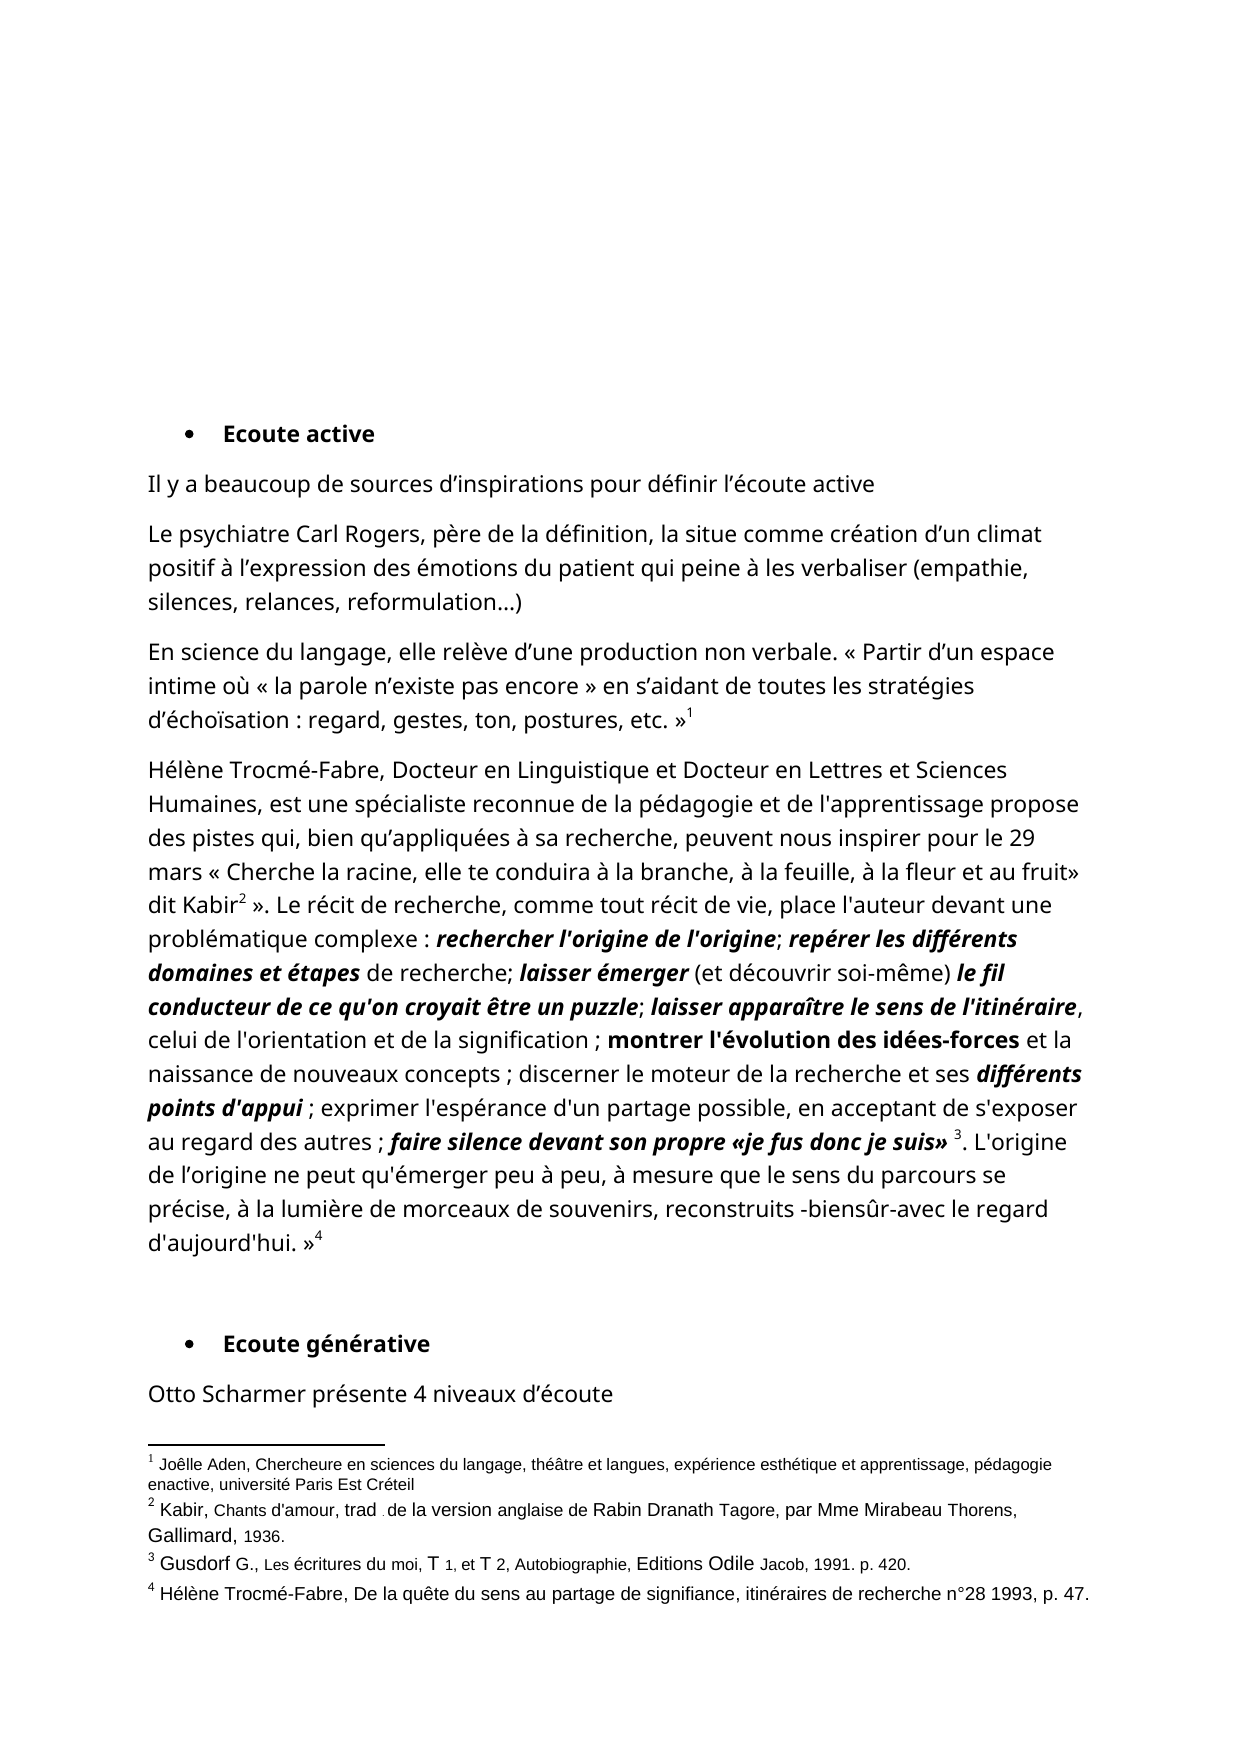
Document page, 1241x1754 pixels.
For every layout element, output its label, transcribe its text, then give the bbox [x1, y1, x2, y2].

list Ecoute active [185, 418, 1093, 449]
text Le psychiatre Carl Rogers, père de la définition, la situe comme création d’un climat positif à l’expression des émotions du patient qui peine à les verbaliser (empathie, silences, relances, reformulation…) [148, 518, 1093, 617]
text Il y a beaucoup de sources d’inspirations pour définir l’écoute active [148, 468, 1093, 499]
text En science du langage, elle relève d’une production non verbale. « Partir d’un espace intime où « la parole n’existe pas encore » en s’aidant de toutes les stratégies d’échoïsation : regard, gestes, ton, postures, etc. » [148, 636, 1093, 735]
text Hélène Trocmé-Fabre, Docteur en Linguistique et Docteur en Lettres et Sciences Humaines, est une spécialiste reconnue de la pédagogie et de l'apprentissage propose des pistes qui, bien qu’appliquées à sa recherche, peuvent nous inspirer pour le 29 mars « Cherche la racine, elle te conduira à la branche, à la feuille, à la fleur et au fruit» dit Kabir ». Le récit de recherche, comme tout récit de vie, place l'auteur devant une problématique complexe : rechercher l'origine de l'origine; repérer les différents domaines et étapes de recherche; laisser émerger (et découvrir soi-même) le fil conducteur de ce qu'on croyait être un puzzle; laisser apparaître le sens de l'itinéraire, celui de l'orientation et de la signification ; montrer l'évolution des idées-forces et la naissance de nouveaux concepts ; discerner le moteur de la recherche et ses différents points d'appui ; exprimer l'espérance d'un partage possible, en acceptant de s'exposer au regard des autres ; faire silence devant son propre «je fus donc je suis» . L'origine de l’origine ne peut qu'émerger peu à peu, à mesure que le sens du parcours se précise, à la lumière de morceaux de souvenirs, reconstruits -biensûr-avec le regard d'aujourd'hui. » [148, 754, 1093, 1258]
text Otto Scharmer présente 4 niveaux d’écoute [148, 1378, 1093, 1409]
list Ecoute générative [185, 1328, 1093, 1359]
